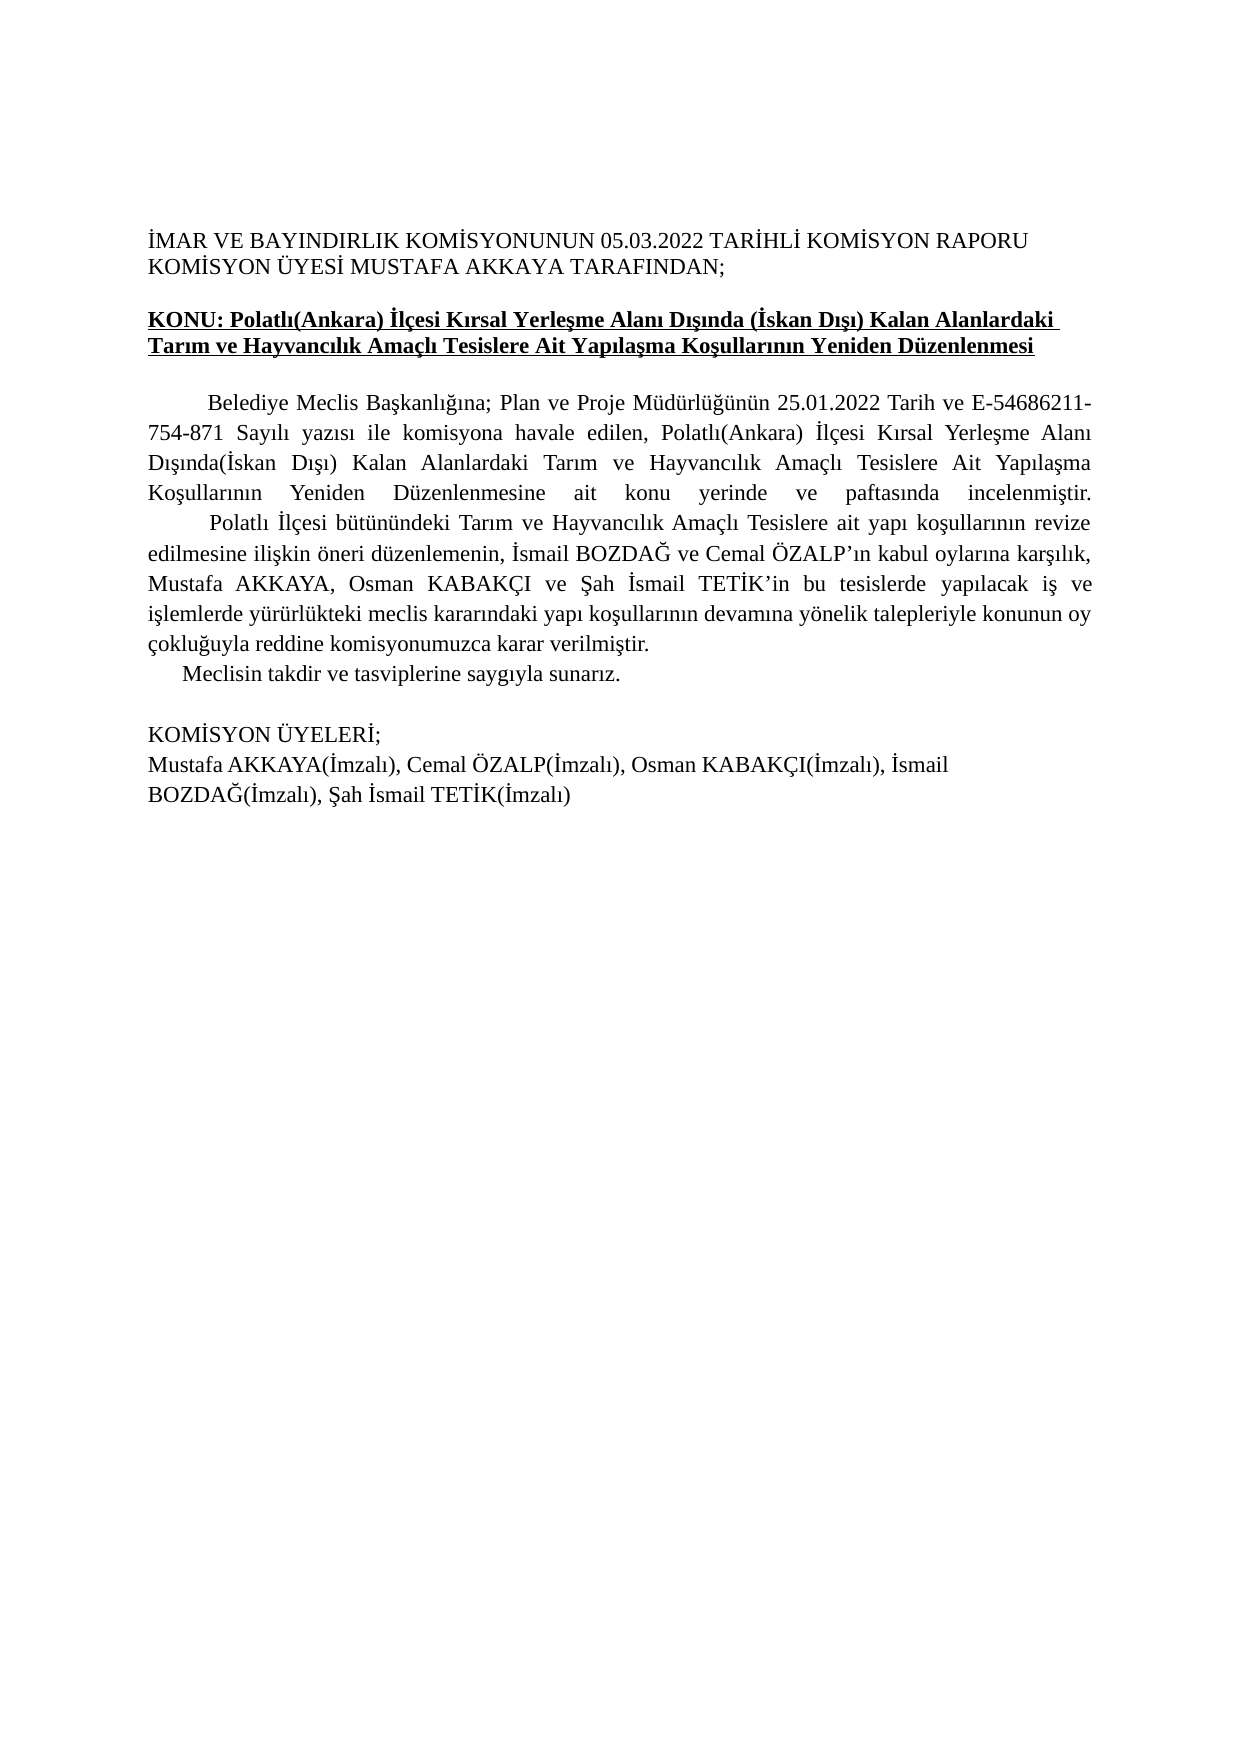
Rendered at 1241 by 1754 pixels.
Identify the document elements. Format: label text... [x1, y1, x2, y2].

text İMAR VE BAYINDIRLIK KOMİSYONUNUN 05.03.2022 TARİHLİ KOMİSYON RAPORU KOMİSYON ÜYESİ MUSTAFA AKKAYA TARAFINDAN; [148, 227, 1093, 279]
text Meclisin takdir ve tasviplerine saygıyla sunarız. [148, 661, 1093, 687]
text KONU: Polatlı(Ankara) İlçesi Kırsal Yerleşme Alanı Dışında (İskan Dışı) Kalan Alanlardaki Tarım ve Hayvancılık Amaçlı Tesislere Ait Yapılaşma Koşullarının Yeniden Düzenlenmesi [148, 306, 1093, 358]
text Belediye Meclis Başkanlığına; Plan ve Proje Müdürlüğünün 25.01.2022 Tarih ve E-54686211-754-871 Sayılı yazısı ile komisyona havale edilen, Polatlı(Ankara) İlçesi Kırsal Yerleşme Alanı Dışında(İskan Dışı) Kalan Alanlardaki Tarım ve Hayvancılık Amaçlı Tesislere Ait Yapılaşma Koşullarının Yeniden Düzenlenmesine ait konu yerinde ve paftasında incelenmiştir. Polatlı İlçesi bütünündeki Tarım ve Hayvancılık Amaçlı Tesislere ait yapı koşullarının revize edilmesine ilişkin öneri düzenlemenin, İsmail BOZDAĞ ve Cemal ÖZALP’ın kabul oylarına karşılık, Mustafa AKKAYA, Osman KABAKÇI ve Şah İsmail TETİK’in bu tesislerde yapılacak iş ve işlemlerde yürürlükteki meclis kararındaki yapı koşullarının devamına yönelik talepleriyle konunun oy çokluğuyla reddine komisyonumuzca karar verilmiştir. [148, 389, 1093, 657]
text KOMİSYON ÜYELERİ; Mustafa AKKAYA(İmzalı), Cemal ÖZALP(İmzalı), Osman KABAKÇI(İmzalı), İsmail BOZDAĞ(İmzalı), Şah İsmail TETİK(İmzalı) [148, 691, 1093, 808]
